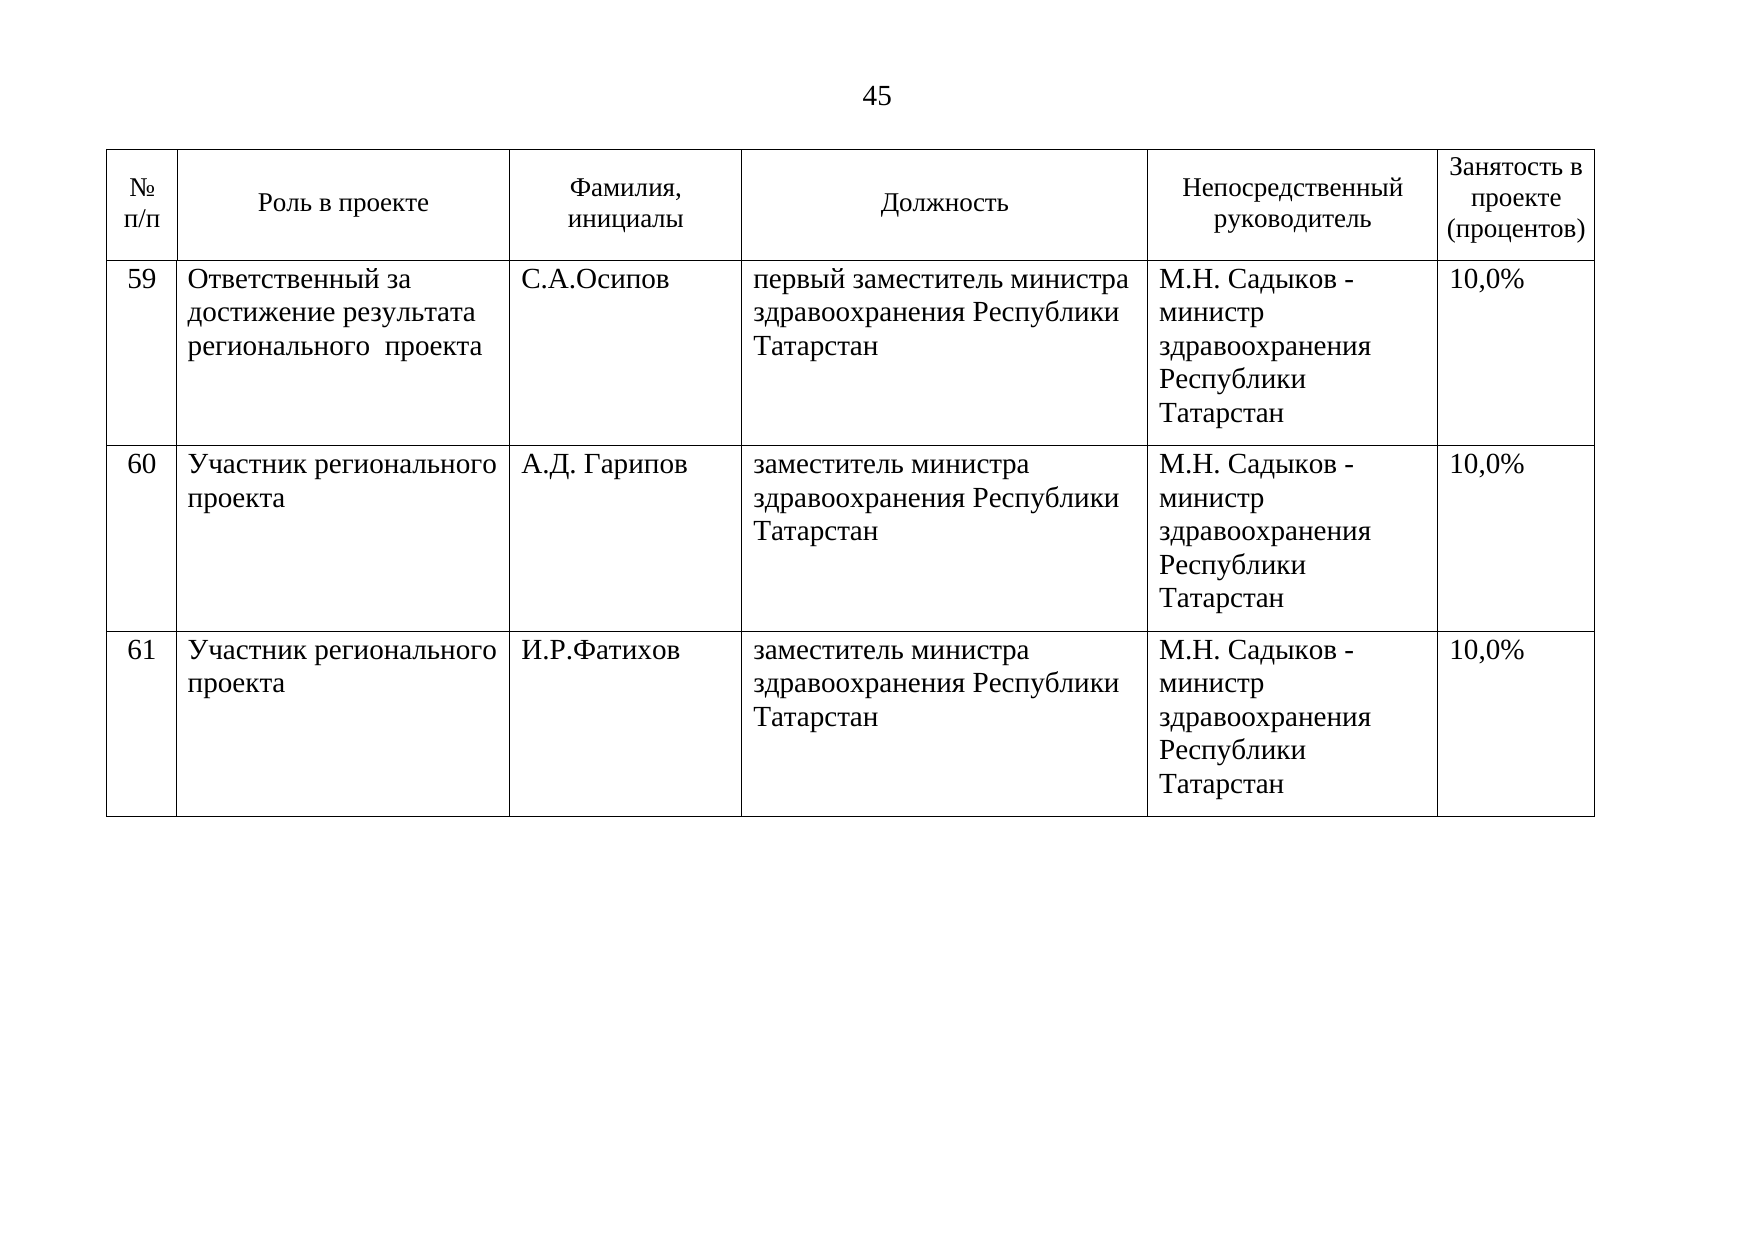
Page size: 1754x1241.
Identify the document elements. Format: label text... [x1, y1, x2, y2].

table_cell Ответственный за достижение результата регионального проекта [177, 261, 509, 445]
table_cell С.А.Осипов [510, 261, 741, 445]
table_cell 10,0% [1438, 632, 1594, 816]
table_cell 10,0% [1438, 261, 1594, 445]
table_cell заместитель министра здравоохранения Республики Татарстан [742, 632, 1147, 816]
table_cell А.Д. Гарипов [510, 446, 741, 631]
table_cell Участник регионального проекта [177, 446, 509, 631]
table_cell 10,0% [1438, 446, 1594, 631]
table_header Роль в проекте [178, 150, 509, 260]
table_cell 61 [107, 632, 176, 816]
table_header Занятость в проекте (процентов) [1438, 150, 1594, 260]
table_header Фамилия, инициалы [510, 150, 741, 260]
table_header Должность [742, 150, 1147, 260]
table_cell Участник регионального проекта [177, 632, 509, 816]
table_header Непосредственный руководитель [1148, 150, 1437, 260]
table_cell М.Н. Садыков - министр здравоохранения Республики Татарстан [1148, 261, 1437, 445]
table_cell заместитель министра здравоохранения Республики Татарстан [742, 446, 1147, 631]
table_cell 60 [107, 446, 176, 631]
table_cell 59 [107, 261, 176, 445]
table_cell первый заместитель министра здравоохранения Республики Татарстан [742, 261, 1147, 445]
table_cell И.Р.Фатихов [510, 632, 741, 816]
table_header № п/п [107, 150, 177, 260]
table_cell М.Н. Садыков - министр здравоохранения Республики Татарстан [1148, 632, 1437, 816]
table_cell М.Н. Садыков - министр здравоохранения Республики Татарстан [1148, 446, 1437, 631]
